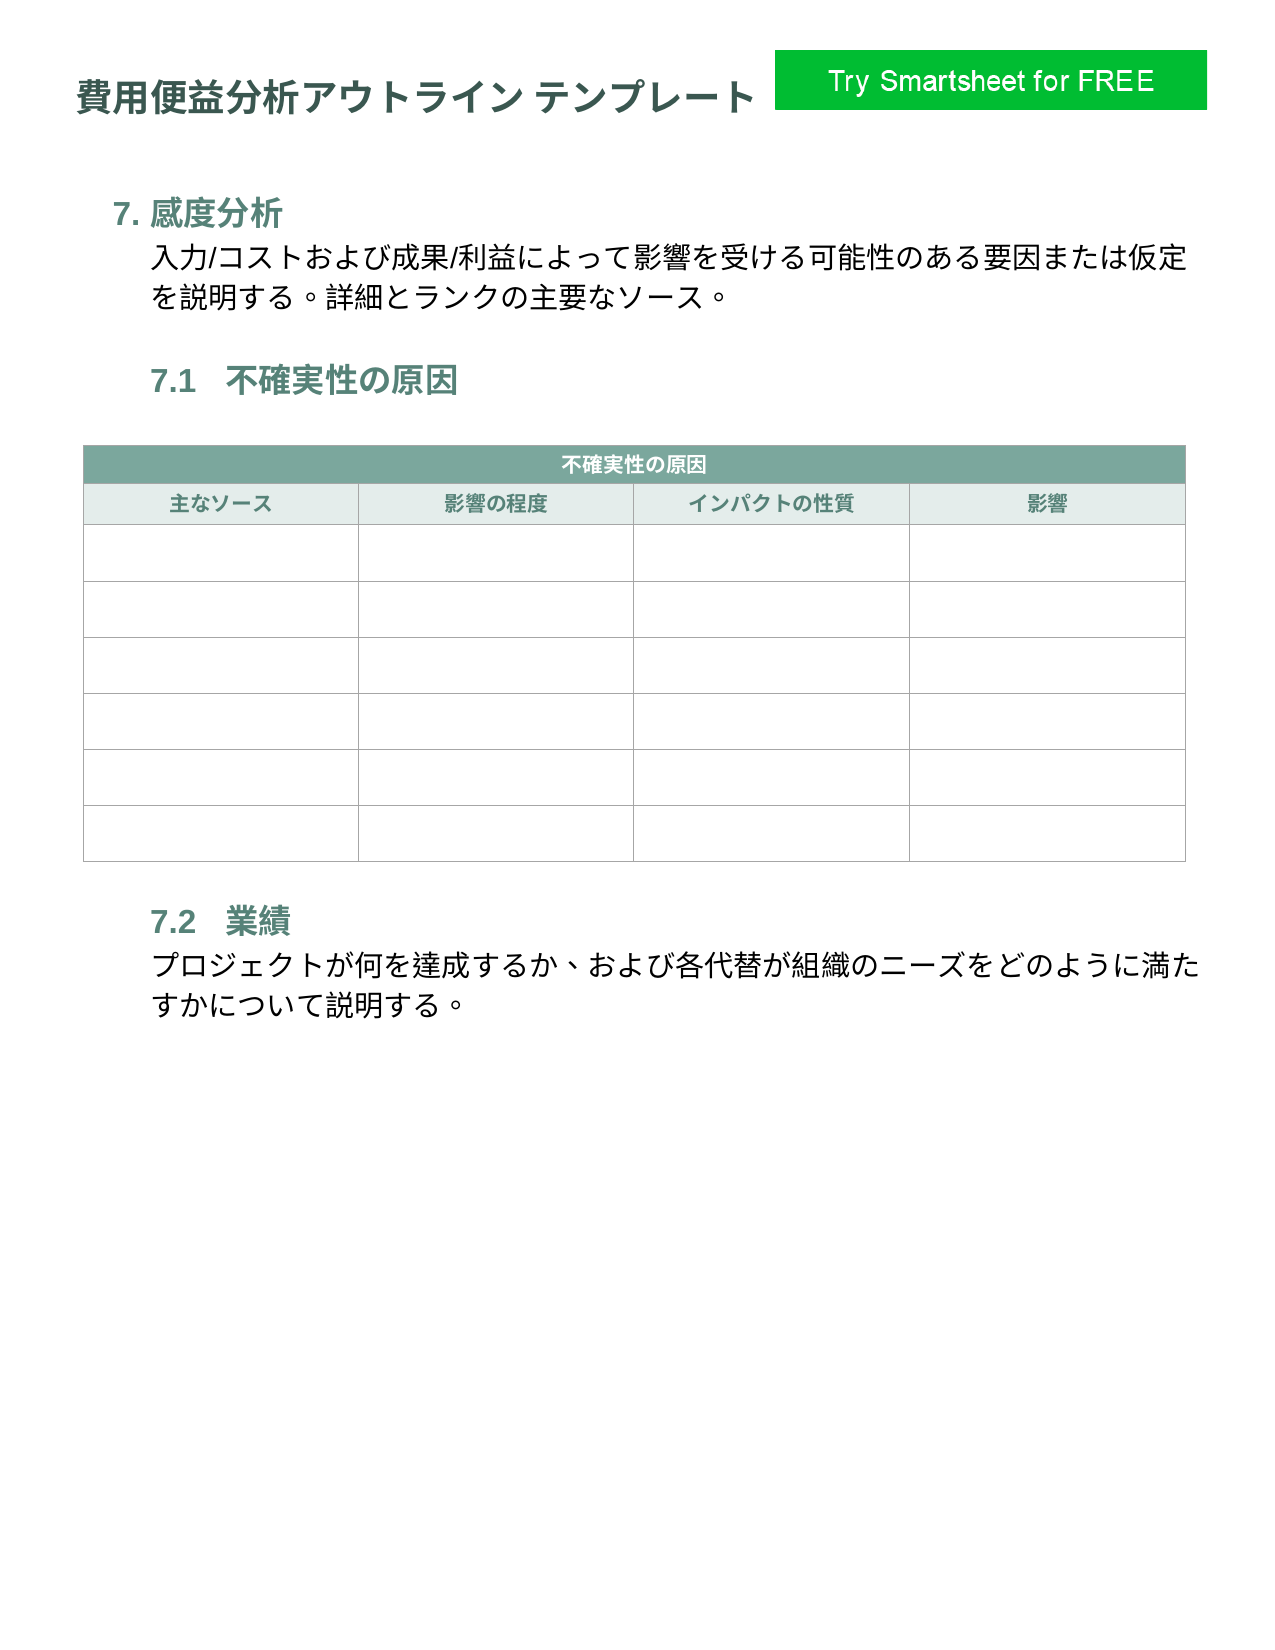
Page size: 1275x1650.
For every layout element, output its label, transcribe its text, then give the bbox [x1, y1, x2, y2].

table_cell [634, 638, 909, 693]
table_cell インパクトの性質 [634, 484, 909, 524]
list 感度分析 [112, 193, 1200, 234]
list プロジェクトが何を達成するか、および各代替が組織のニーズをどのように満たすかについて説明する。 [150, 948, 1200, 1024]
table_cell [84, 582, 358, 637]
table_cell [359, 582, 633, 637]
table_cell 影響 [910, 484, 1185, 524]
table_cell [84, 525, 358, 581]
picture [775, 50, 1208, 110]
table_cell [910, 806, 1185, 861]
list 業績 [150, 901, 1200, 942]
table_cell [910, 638, 1185, 693]
table_cell [910, 582, 1185, 637]
table_cell [634, 525, 909, 581]
table_header 不確実性の原因 [84, 446, 1185, 483]
table_cell [634, 694, 909, 749]
table_cell [359, 806, 633, 861]
table_cell [359, 694, 633, 749]
table_cell 影響の程度 [359, 484, 633, 524]
table_cell [634, 806, 909, 861]
table_cell [910, 750, 1185, 805]
table_cell [359, 638, 633, 693]
table_cell 主なソース [84, 484, 358, 524]
table_cell [634, 750, 909, 805]
table_cell [634, 582, 909, 637]
table_cell [84, 694, 358, 749]
table_cell [84, 806, 358, 861]
list 不確実性の原因 [150, 360, 1200, 401]
table_cell [910, 525, 1185, 581]
list 入力/コストおよび成果/利益によって影響を受ける可能性のある要因または仮定を説明する。詳細とランクの主要なソース。 [150, 240, 1200, 316]
table_cell [84, 750, 358, 805]
table_cell [910, 694, 1185, 749]
table_cell [84, 638, 358, 693]
table_cell [359, 525, 633, 581]
table_cell [359, 750, 633, 805]
